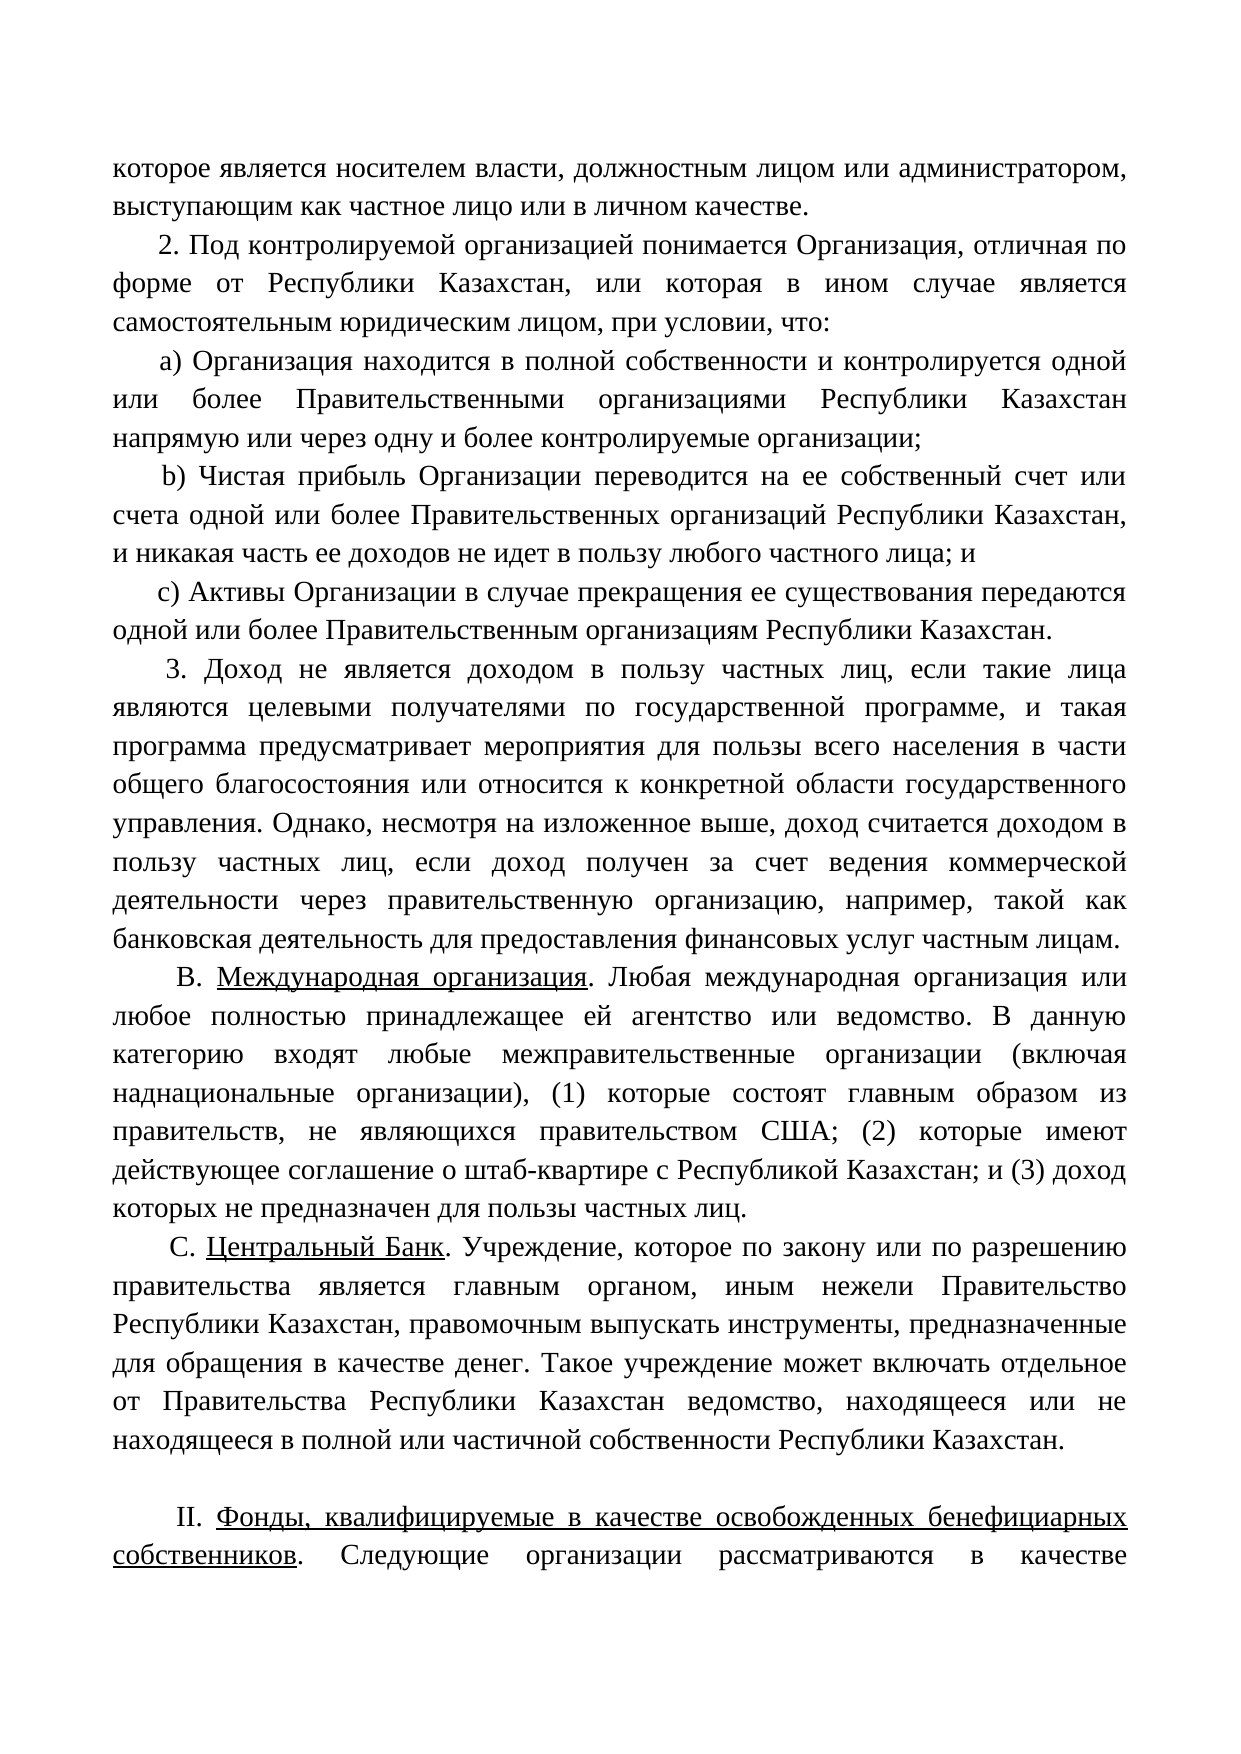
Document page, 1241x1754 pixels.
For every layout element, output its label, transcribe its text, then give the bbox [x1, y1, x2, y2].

text c) Активы Организации в случае прекращения ее существования передаются одной или более Правительственным организациям Республики Казахстан. [112, 574, 1128, 646]
text C. Центральный Банк. Учреждение, которое по закону или по разрешению правительства является главным органом, иным нежели Правительство Республики Казахстан, правомочным выпускать инструменты, предназначенные для обращения в качестве денег. Такое учреждение может включать отдельное от Правительства Республики Казахстан ведомство, находящееся или не находящееся в полной или частичной собственности Республики Казахстан. [112, 1229, 1128, 1455]
text a) Организация находится в полной собственности и контролируется одной или более Правительственными организациями Республики Казахстан напрямую или через одну и более контролируемые организации; [112, 343, 1128, 453]
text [112, 150, 1128, 222]
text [112, 1499, 1128, 1571]
text b) Чистая прибыль Организации переводится на ее собственный счет или счета одной или более Правительственных организаций Республики Казахстан, и никакая часть ее доходов не идет в пользу любого частного лица; и [112, 458, 1128, 569]
text 2. Под контролируемой организацией понимается Организация, отличная по форме от Республики Казахстан, или которая в ином случае является самостоятельным юридическим лицом, при условии, что: [112, 227, 1128, 338]
text 3. Доход не является доходом в пользу частных лиц, если такие лица являются целевыми получателями по государственной программе, и такая программа предусматривает мероприятия для пользы всего населения в части общего благосостояния или относится к конкретной области государственного управления. Однако, несмотря на изложенное выше, доход считается доходом в пользу частных лиц, если доход получен за счет ведения коммерческой деятельности через правительственную организацию, например, такой как банковская деятельность для предоставления финансовых услуг частным лицам. [112, 651, 1128, 954]
text B. Международная организация. Любая международная организация или любое полностью принадлежащее ей агентство или ведомство. В данную категорию входят любые межправительственные организации (включая наднациональные организации), (1) которые состоят главным образом из правительств, не являющихся правительством США; (2) которые имеют действующее соглашение о штаб-квартире с Республикой Казахстан; и (3) доход которых не предназначен для пользы частных лиц. [112, 959, 1128, 1224]
